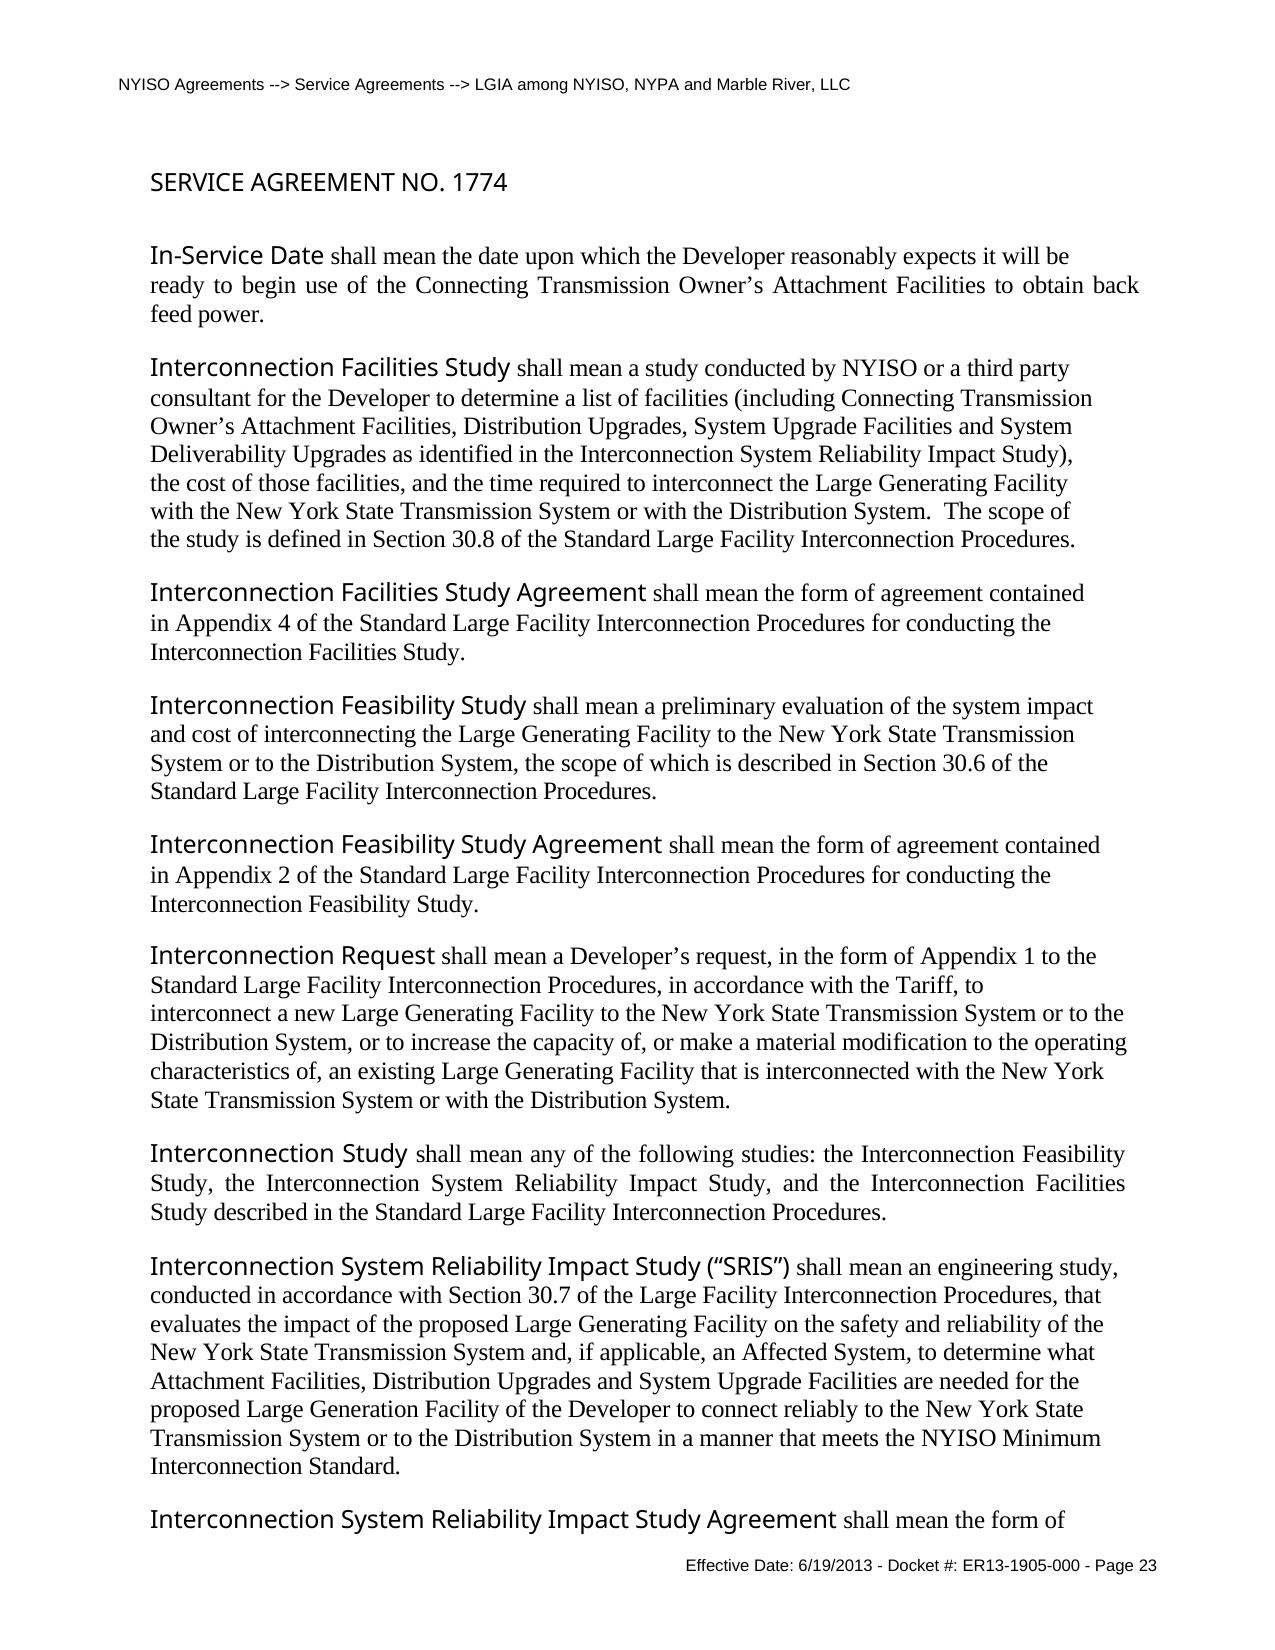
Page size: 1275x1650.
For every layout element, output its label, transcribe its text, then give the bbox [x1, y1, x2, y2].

text Interconnection System Reliability Impact Study (“SRIS”) shall mean an engineering study, conducted in accordance with Section 30.7 of the Large Facility Interconnection Procedures, that evaluates the impact of the proposed Large Generating Facility on the safety and reliability of the New York State Transmission System and, if applicable, an Affected System, to determine what Attachment Facilities, Distribution Upgrades and System Upgrade Facilities are needed for the proposed Large Generation Facility of the Developer to connect reliably to the New York State Transmission System or to the Distribution System in a manner that meets the NYISO Minimum Interconnection Standard. [150, 1252, 1144, 1480]
text consultant for the Developer to determine a list of facilities (including Connecting Transmission Owner’s Attachment Facilities, Distribution Upgrades, System Upgrade Facilities and System Deliverability Upgrades as identified in the Interconnection System Reliability Impact Study), the cost of those facilities, and the time required to interconnect the Large Generating Facility with the New York State Transmission System or with the Distribution System. The scope of the study is defined in Section 30.8 of the Standard Large Facility Interconnection Procedures. [150, 383, 1132, 553]
text SERVICE AGREEMENT NO. 1774 [150, 168, 1275, 197]
text Interconnection Feasibility Study shall mean a preliminary evaluation of the system impact and cost of interconnecting the Large Generating Facility to the New York State Transmission System or to the Distribution System, the scope of which is described in Section 30.6 of the Standard Large Facility Interconnection Procedures. [150, 692, 1114, 805]
text Interconnection Feasibility Study Agreement shall mean the form of agreement contained in Appendix 2 of the Standard Large Facility Interconnection Procedures for conducting the Interconnection Feasibility Study. [150, 831, 1122, 918]
text In-Service Date shall mean the date upon which the Developer reasonably expects it will be [150, 241, 1275, 270]
text Interconnection System Reliability Impact Study Agreement shall mean the form of [150, 1506, 1275, 1535]
text Interconnection Request shall mean a Developer’s request, in the form of Appendix 1 to the Standard Large Facility Interconnection Procedures, in accordance with the Tariff, to interconnect a new Large Generating Facility to the New York State Transmission System or to the Distribution System, or to increase the capacity of, or make a material modification to the operating characteristics of, an existing Large Generating Facility that is interconnected with the New York State Transmission System or with the Distribution System. [150, 941, 1134, 1114]
text ready to begin use of the Connecting Transmission Owner’s Attachment Facilities to obtain back feed power. [150, 270, 1140, 328]
text Interconnection Facilities Study shall mean a study conducted by NYISO or a third party [150, 354, 1275, 382]
text Interconnection Study shall mean any of the following studies: the Interconnection Feasibility Study, the Interconnection System Reliability Impact Study, and the Interconnection Facilities Study described in the Standard Large Facility Interconnection Procedures. [150, 1139, 1126, 1227]
text Interconnection Facilities Study Agreement shall mean the form of agreement contained in Appendix 4 of the Standard Large Facility Interconnection Procedures for conducting the Interconnection Facilities Study. [150, 578, 1107, 666]
